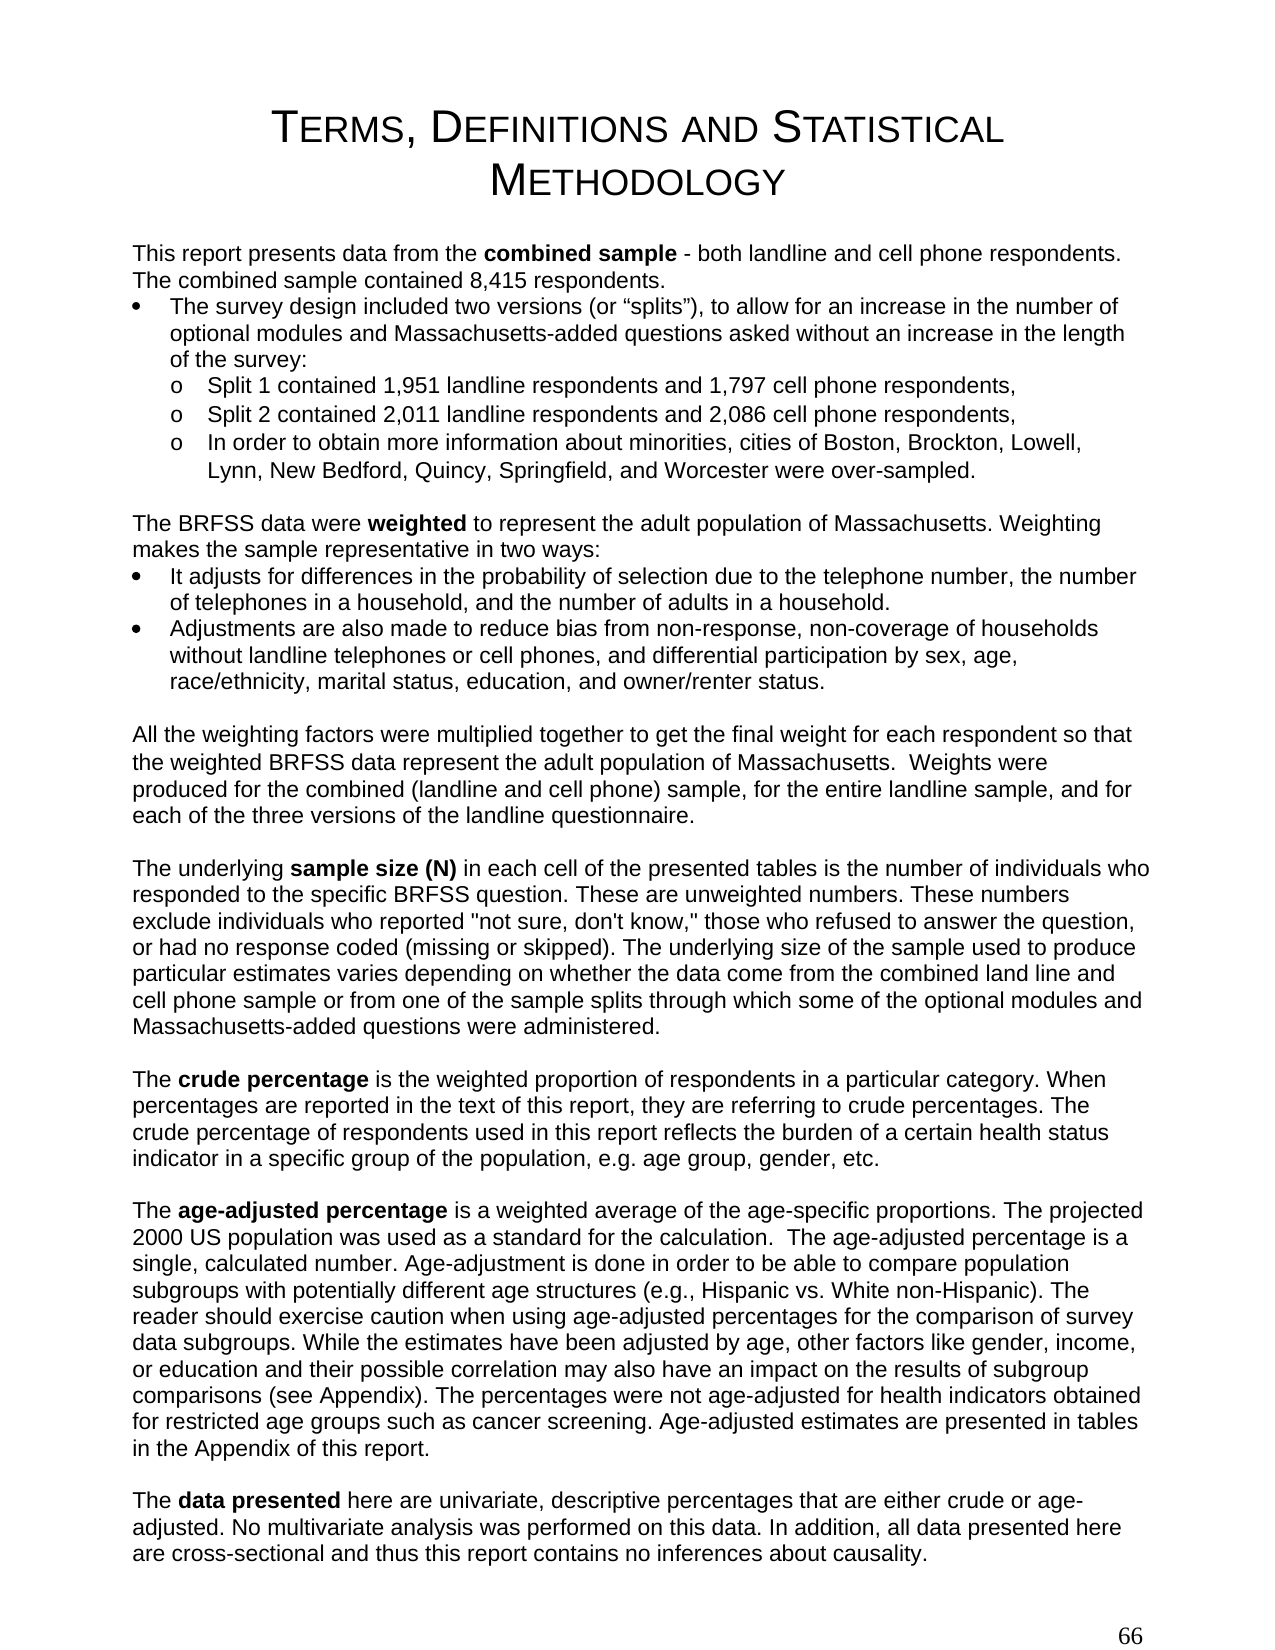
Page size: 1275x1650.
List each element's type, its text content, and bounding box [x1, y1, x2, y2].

list The survey design included two versions (or “splits”), to allow for an increase in the number of optional modules and Massachusetts-added questions asked without an increase in the length of the survey: [132, 293, 1143, 372]
subtitle Terms, Definitions and Statistical Methodology [132, 100, 1143, 205]
text The underlying sample size (N) in each cell of the presented tables is the number of individuals who responded to the specific BRFSS question. These are unweighted numbers. These numbers exclude individuals who reported "not sure, don't know," those who refused to answer the question, or had no response coded (missing or skipped). The underlying size of the sample used to produce particular estimates varies depending on whether the data come from the combined land line and cell phone sample or from one of the sample splits through which some of the optional modules and Massachusetts-added questions were administered. [132, 855, 1151, 1039]
list It adjusts for differences in the probability of selection due to the telephone number, the number of telephones in a household, and the number of adults in a household. [132, 563, 1143, 615]
list Adjustments are also made to reduce bias from non-response, non-coverage of households without landline telephones or cell phones, and differential participation by sex, age, race/ethnicity, marital status, education, and owner/renter status. [132, 615, 1143, 694]
text The BRFSS data were weighted to represent the adult population of Massachusetts. Weighting makes the sample representative in two ways: [132, 510, 1143, 563]
text The crude percentage is the weighted proportion of respondents in a particular category. When percentages are reported in the text of this report, they are referring to crude percentages. The crude percentage of respondents used in this report reflects the burden of a certain health status indicator in a specific group of the population, e.g. age group, gender, etc. [132, 1066, 1151, 1171]
text All the weighting factors were multiplied together to get the final weight for each respondent so that the weighted BRFSS data represent the adult population of Massachusetts. Weights were produced for the combined (landline and cell phone) sample, for the entire landline sample, and for each of the three versions of the landline questionnaire. [132, 721, 1143, 828]
text This report presents data from the combined sample - both landline and cell phone respondents. The combined sample contained 8,415 respondents. [132, 240, 1143, 293]
text The data presented here are univariate, descriptive percentages that are either crude or age-adjusted. No multivariate analysis was performed on this data. In addition, all data presented here are cross-sectional and thus this report contains no inferences about causality. [132, 1487, 1151, 1566]
text The age-adjusted percentage is a weighted average of the age-specific proportions. The projected 2000 US population was used as a standard for the calculation. The age-adjusted percentage is a single, calculated number. Age-adjustment is done in order to be able to compare population subgroups with potentially different age structures (e.g., Hispanic vs. White non-Hispanic). The reader should exercise caution when using age-adjusted percentages for the comparison of survey data subgroups. While the estimates have been adjusted by age, other factors like gender, income, or education and their possible correlation may also have an impact on the results of subgroup comparisons (see Appendix). The percentages were not age-adjusted for health indicators obtained for restricted age groups such as cancer screening. Age-adjusted estimates are presented in tables in the Appendix of this report. [132, 1197, 1151, 1461]
list Split 2 contained 2,011 landline respondents and 2,086 cell phone respondents, [169, 401, 1143, 429]
list Split 1 contained 1,951 landline respondents and 1,797 cell phone respondents, [169, 372, 1143, 401]
list In order to obtain more information about minorities, cities of Boston, Brockton, Lowell, Lynn, New Bedford, Quincy, Springfield, and Worcester were over-sampled. [169, 429, 1143, 483]
